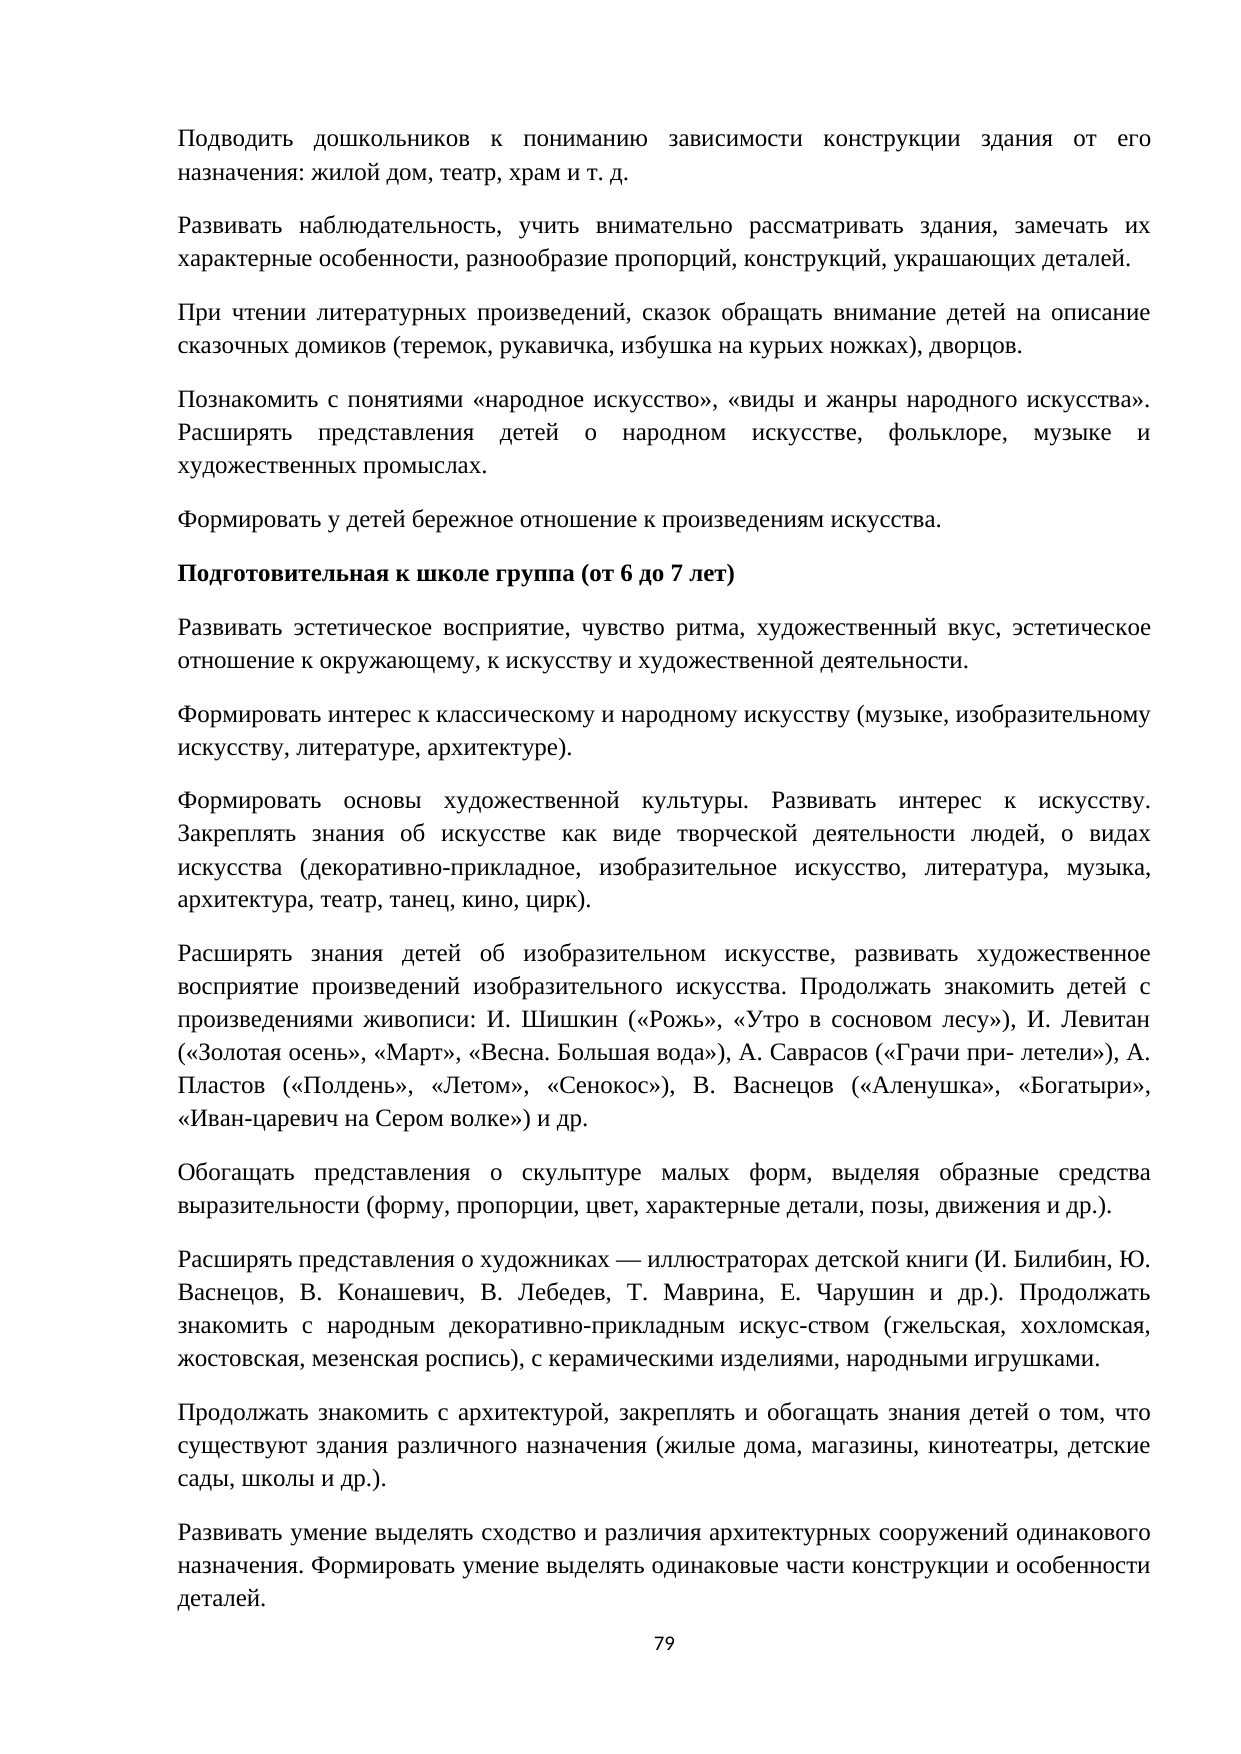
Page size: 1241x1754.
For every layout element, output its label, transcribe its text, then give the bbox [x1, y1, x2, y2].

text Формировать у детей бережное отношение к произведениям искусства. [177, 504, 1152, 533]
text Подготовительная к школе группа (от 6 до 7 лет) [177, 558, 1152, 587]
text При чтении литературных произведений, сказок обращать внимание детей на описание сказочных домиков (теремок, рукавичка, избушка на курьих ножках), дворцов. [177, 297, 1152, 359]
text Формировать основы художественной культуры. Развивать интерес к искусству. Закреплять знания об искусстве как виде творческой деятельности людей, о видах искусства (декоративно-прикладное, изобразительное искусство, литература, музыка, архитектура, театр, танец, кино, цирк). [177, 786, 1152, 913]
text Развивать умение выделять сходство и различия архитектурных сооружений одинакового назначения. Формировать умение выделять одинаковые части конструкции и особенности деталей. [177, 1517, 1152, 1612]
text Продолжать знакомить с архитектурой, закреплять и обогащать знания детей о том, что существуют здания различного назначения (жилые дома, магазины, кинотеатры, детские сады, школы и др.). [177, 1397, 1152, 1492]
text Развивать наблюдательность, учить внимательно рассматривать здания, замечать их характерные особенности, разнообразие пропорций, конструкций, украшающих деталей. [177, 210, 1152, 272]
text Познакомить с понятиями «народное искусство», «виды и жанры народного искусства». Расширять представления детей о народном искусстве, фольклоре, музыке и художественных промыслах. [177, 384, 1152, 479]
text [177, 123, 1152, 185]
text Обогащать представления о скульптуре малых форм, выделяя образные средства выразительности (форму, пропорции, цвет, характерные детали, позы, движения и др.). [177, 1157, 1152, 1219]
text Развивать эстетическое восприятие, чувство ритма, художественный вкус, эстетическое отношение к окружающему, к искусству и художественной деятельности. [177, 612, 1152, 673]
text Расширять знания детей об изобразительном искусстве, развивать художественное восприятие произведений изобразительного искусства. Продолжать знакомить детей с произведениями живописи: И. Шишкин («Рожь», «Утро в сосновом лесу»), И. Левитан («Золотая осень», «Март», «Весна. Большая вода»), А. Саврасов («Грачи при- летели»), А. Пластов («Полдень», «Летом», «Сенокос»), В. Васнецов («Аленушка», «Богатыри», «Иван-царевич на Сером волке») и др. [177, 938, 1152, 1132]
text Формировать интерес к классическому и народному искусству (музыке, изобразительному искусству, литературе, архитектуре). [177, 699, 1152, 760]
text Расширять представления о художниках — иллюстраторах детской книги (И. Билибин, Ю. Васнецов, В. Конашевич, В. Лебедев, Т. Маврина, Е. Чарушин и др.). Продолжать знакомить с народным декоративно-прикладным искус-ством (гжельская, хохломская, жостовская, мезенская роспись), с керамическими изделиями, народными игрушками. [177, 1244, 1152, 1372]
